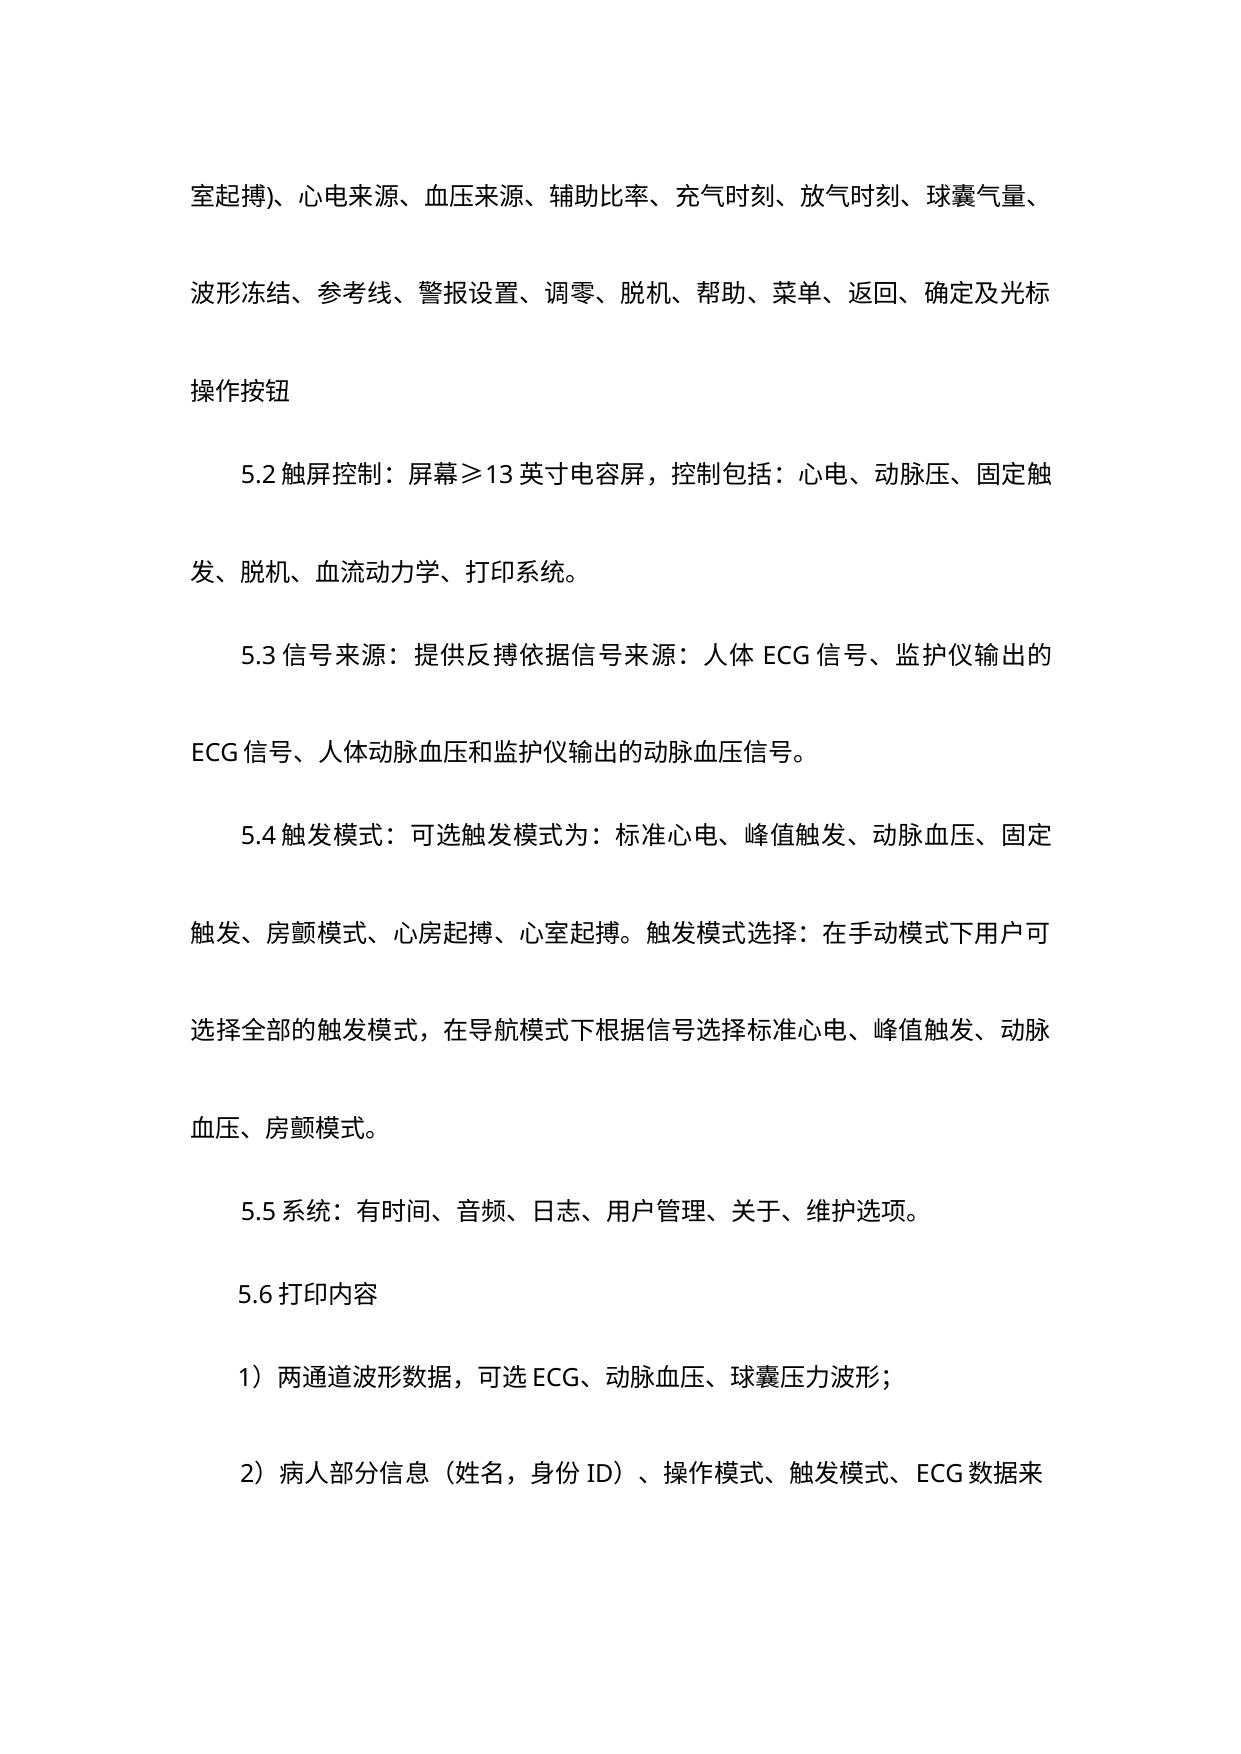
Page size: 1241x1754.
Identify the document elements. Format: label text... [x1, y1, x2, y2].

text 5.5系统：有时间、音频、日志、用户管理、关于、维护选项。 [191, 1177, 1053, 1242]
text 1）两通道波形数据，可选ECG、动脉血压、球囊压力波形； [187, 1343, 1053, 1408]
text 5.4触发模式：可选触发模式为：标准心电、峰值触发、动脉血压、固定触发、房颤模式、心房起搏、心室起搏。触发模式选择：在手动模式下用户可选择全部的触发模式，在导航模式下根据信号选择标准心电、峰值触发、动脉血压、房颤模式。 [191, 801, 1053, 1159]
text 5.6打印内容 [187, 1260, 1053, 1325]
text 5.2触屏控制：屏幕≥13英寸电容屏，控制包括：心电、动脉压、固定触发、脱机、血流动力学、打印系统。 [191, 440, 1053, 603]
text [191, 162, 1053, 422]
text 5.3信号来源：提供反搏依据信号来源：人体ECG信号、监护仪输出的ECG信号、人体动脉血压和监护仪输出的动脉血压信号。 [191, 621, 1053, 783]
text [190, 1439, 1044, 1504]
